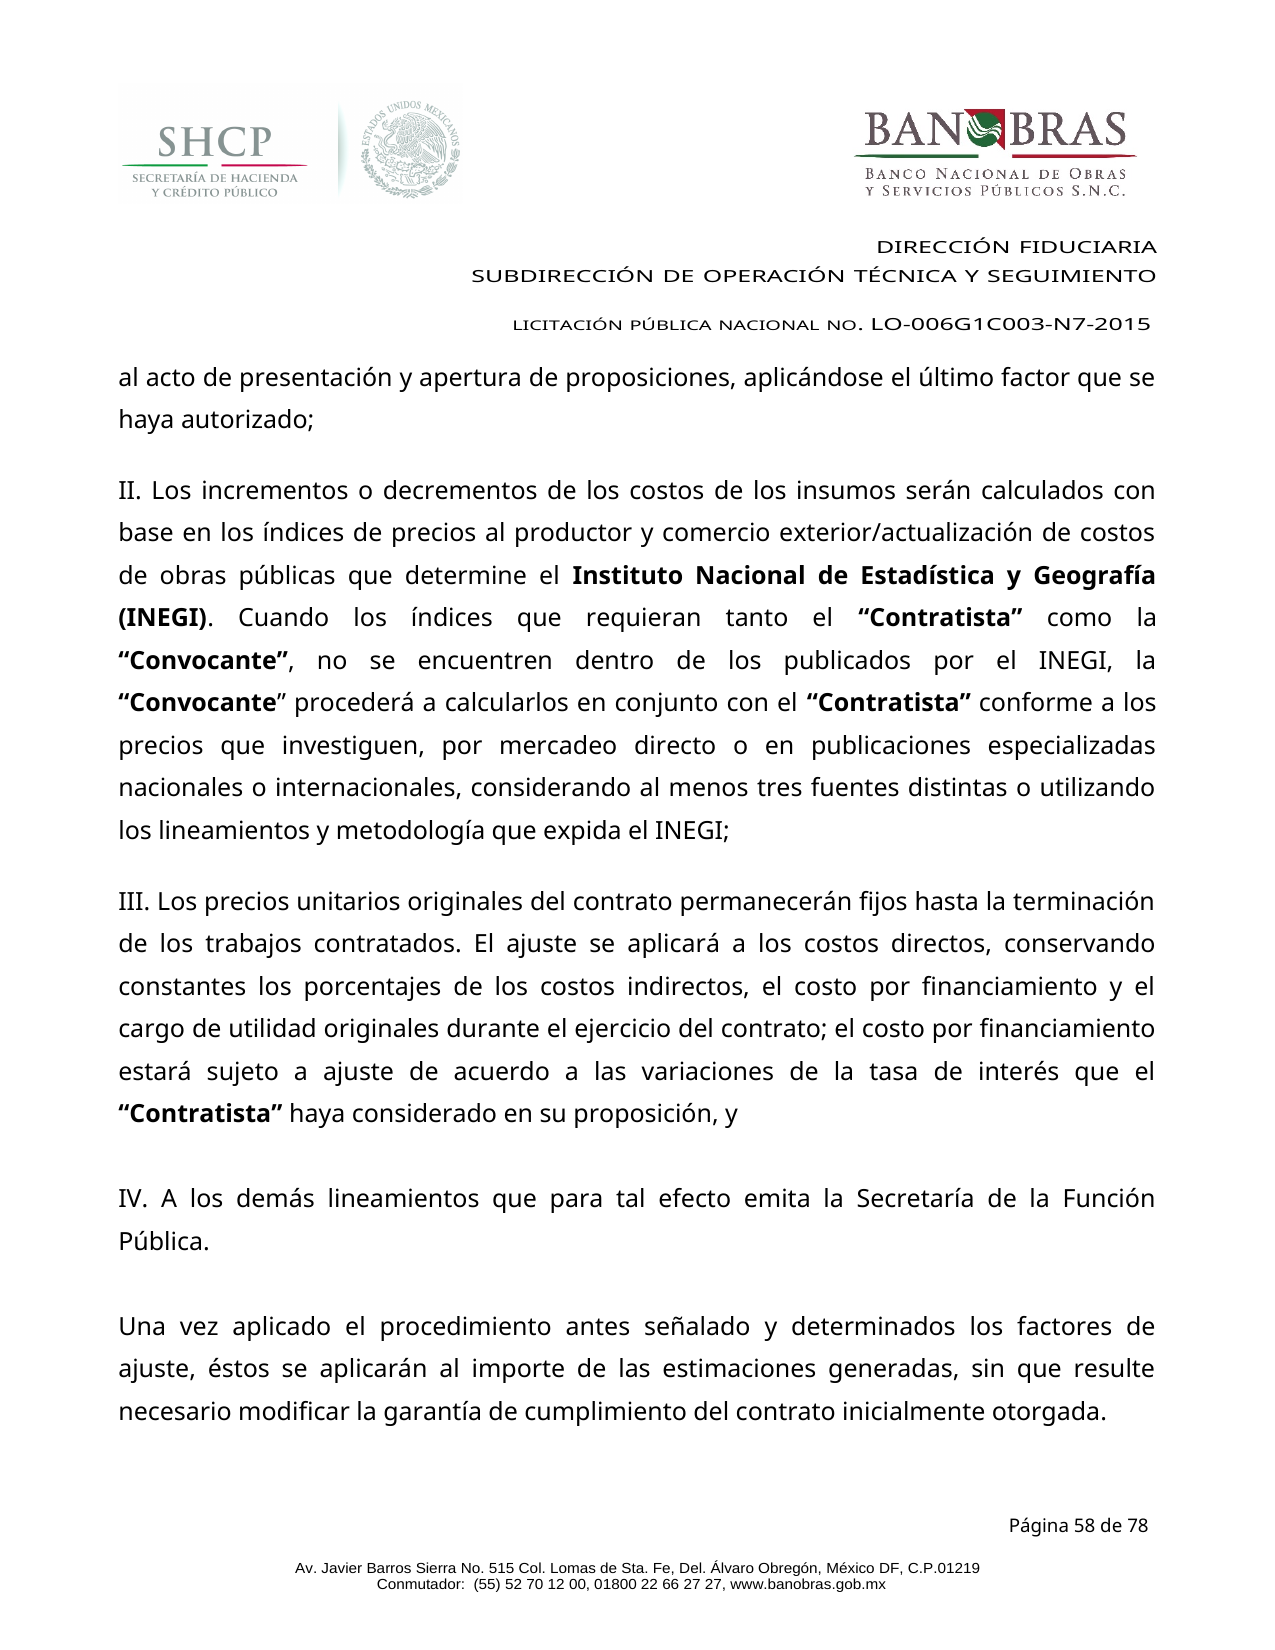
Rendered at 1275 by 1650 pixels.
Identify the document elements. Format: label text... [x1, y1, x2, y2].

text II. Los incrementos o decrementos de los costos de los insumos serán calculados con base en los índices de precios al productor y comercio exterior/actualización de costos de obras públicas que determine el Instituto Nacional de Estadística y Geografía (INEGI). Cuando los índices que requieran tanto el “Contratista” como la “Convocante”, no se encuentren dentro de los publicados por el INEGI, la “Convocante” procederá a calcularlos en conjunto con el “Contratista” conforme a los precios que investiguen, por mercadeo directo o en publicaciones especializadas nacionales o internacionales, considerando al menos tres fuentes distintas o utilizando los lineamientos y metodología que expida el INEGI; [118, 472, 1157, 847]
text IV. A los demás lineamientos que para tal efecto emita de [118, 1181, 1157, 1257]
picture [852, 108, 1138, 198]
text Una vez aplicado el procedimiento antes señalado y determinados los factores de ajuste, éstos se aplicarán al importe de las estimaciones generadas, sin que resulte necesario modificar la garantía de cumplimiento del contrato inicialmente otorgada. [118, 1308, 1157, 1427]
text III. Los precios unitarios originales del contrato permanecerán fijos hasta la terminación de los trabajos contratados. El ajuste se aplicará a los costos directos, conservando constantes los porcentajes de los costos indirectos, el costo por financiamiento y el cargo de utilidad originales durante el ejercicio del contrato; el costo por financiamiento estará sujeto a ajuste de acuerdo a las variaciones de la tasa de interés que el “Contratista” haya considerado en su proposición, y [118, 883, 1157, 1130]
